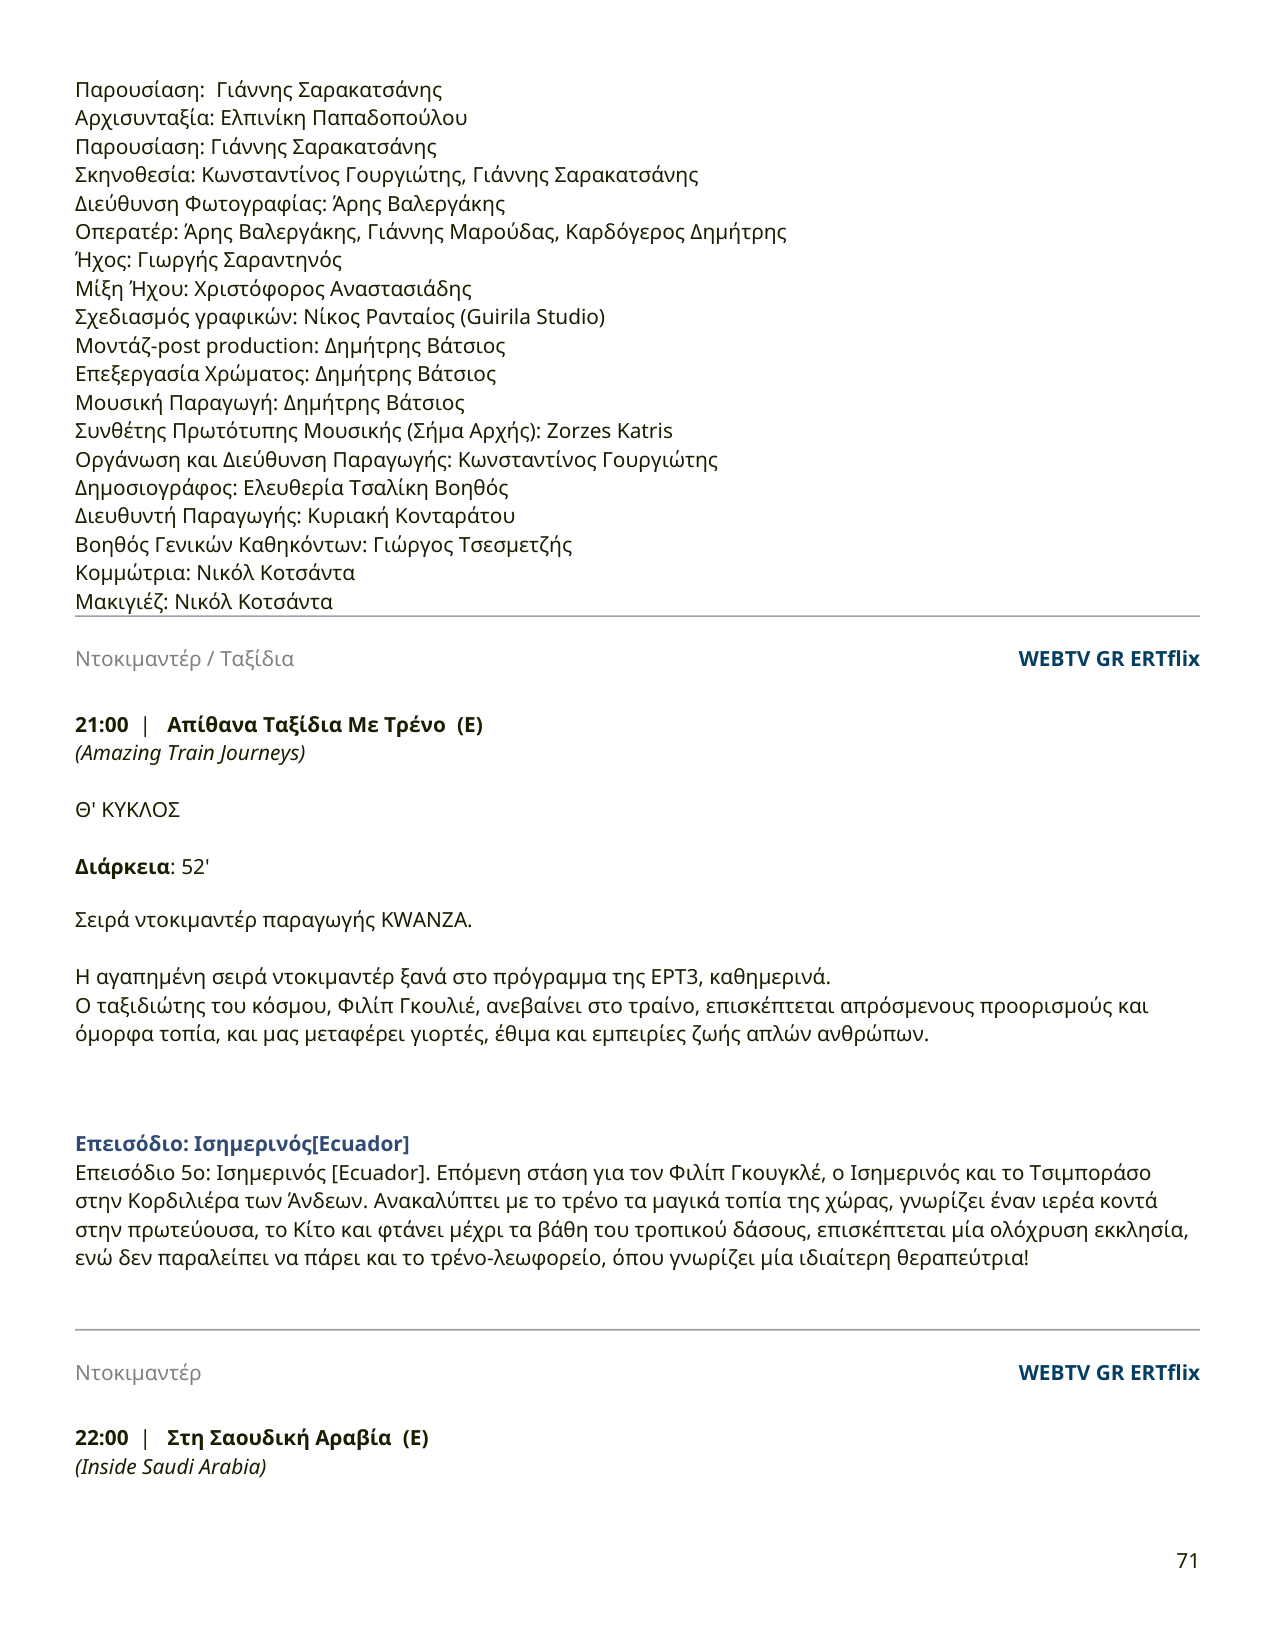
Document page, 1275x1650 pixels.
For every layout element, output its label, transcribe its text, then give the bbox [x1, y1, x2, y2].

text Επεισόδιο: Ισημερινός[Ecuador] [75, 1073, 1200, 1158]
text Επεισόδιο 5ο: Ισημερινός [Ecuador]. Επόμενη στάση για τον Φιλίπ Γκουγκλέ, ο Ισημερινός και το Τσιμποράσο στην Κορδιλιέρα των Άνδεων. Ανακαλύπτει με το τρένο τα μαγικά τοπία της χώρας, γνωρίζει έναν ιερέα κοντά στην πρωτεύουσα, το Κίτο και φτάνει μέχρι τα βάθη του τροπικού δάσους, επισκέπτεται μία ολόχρυση εκκλησία, ενώ δεν παραλείπει να πάρει και το τρένο-λεωφορείο, όπου γνωρίζει μία ιδιαίτερη θεραπεύτρια! [75, 1158, 1200, 1272]
text Σειρά ντοκιμαντέρ παραγωγής KWANZA. Η αγαπημένη σειρά ντοκιμαντέρ ξανά στο πρόγραμμα της ΕΡΤ3, καθημερινά. Ο ταξιδιώτης του κόσμου, Φιλίπ Γκουλιέ, ανεβαίνει στο τραίνο, επισκέπτεται απρόσμενους προορισμούς και όμορφα τοπία, και μας μεταφέρει γιορτές, έθιμα και εμπειρίες ζωής απλών ανθρώπων. [75, 906, 1200, 1048]
table_header WEBTV GR ERTflix [638, 1358, 1200, 1386]
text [75, 1386, 1200, 1509]
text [75, 75, 1200, 615]
text 21:00 | Απίθανα Ταξίδια Με Τρένο (E) (Amazing Train Journeys) Θ' ΚΥΚΛΟΣ Διάρκεια: 52' [75, 672, 1200, 881]
table_header Ντοκιμαντέρ / Ταξίδια [75, 644, 637, 672]
table_header WEBTV GR ERTflix [638, 644, 1200, 672]
table_header Ντοκιμαντέρ [75, 1358, 637, 1386]
